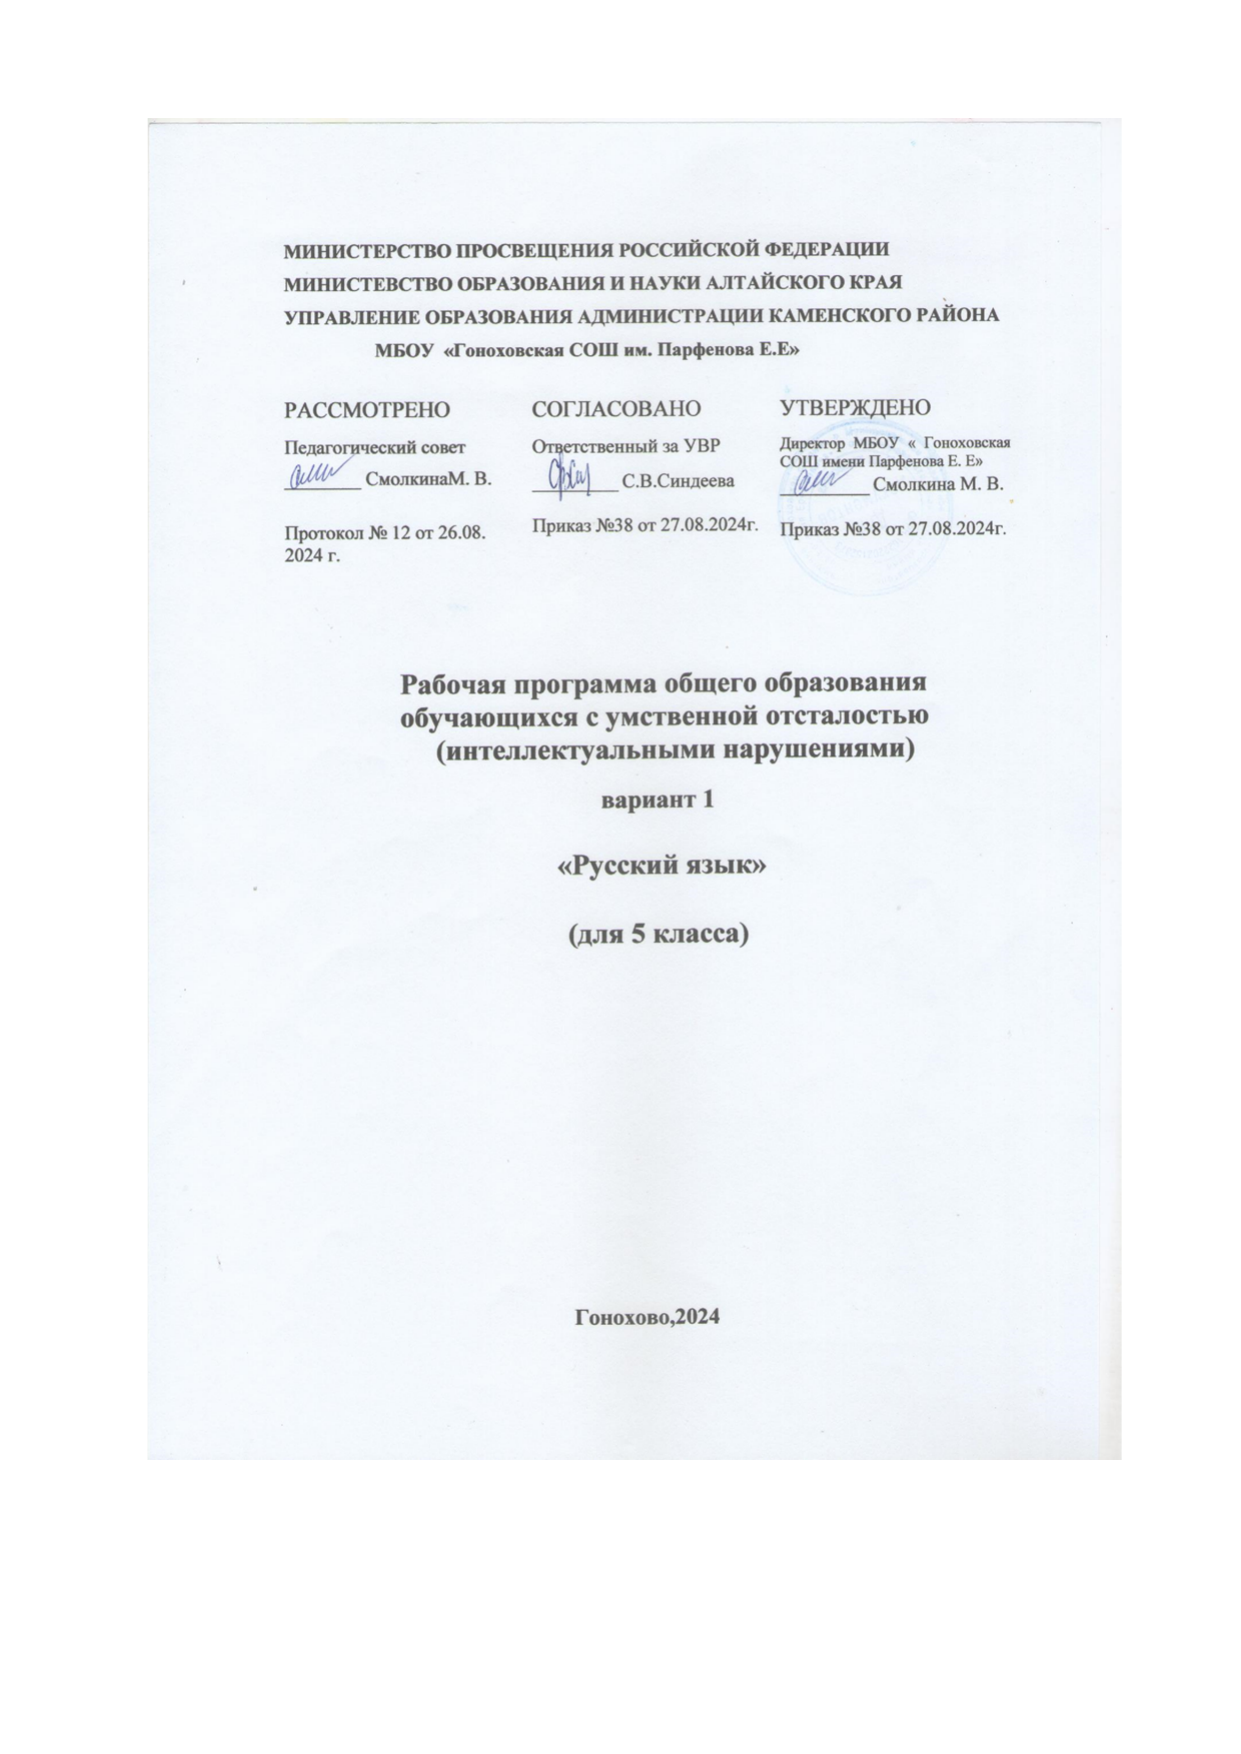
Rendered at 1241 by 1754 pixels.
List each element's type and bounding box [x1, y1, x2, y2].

picture [147, 118, 1122, 1460]
